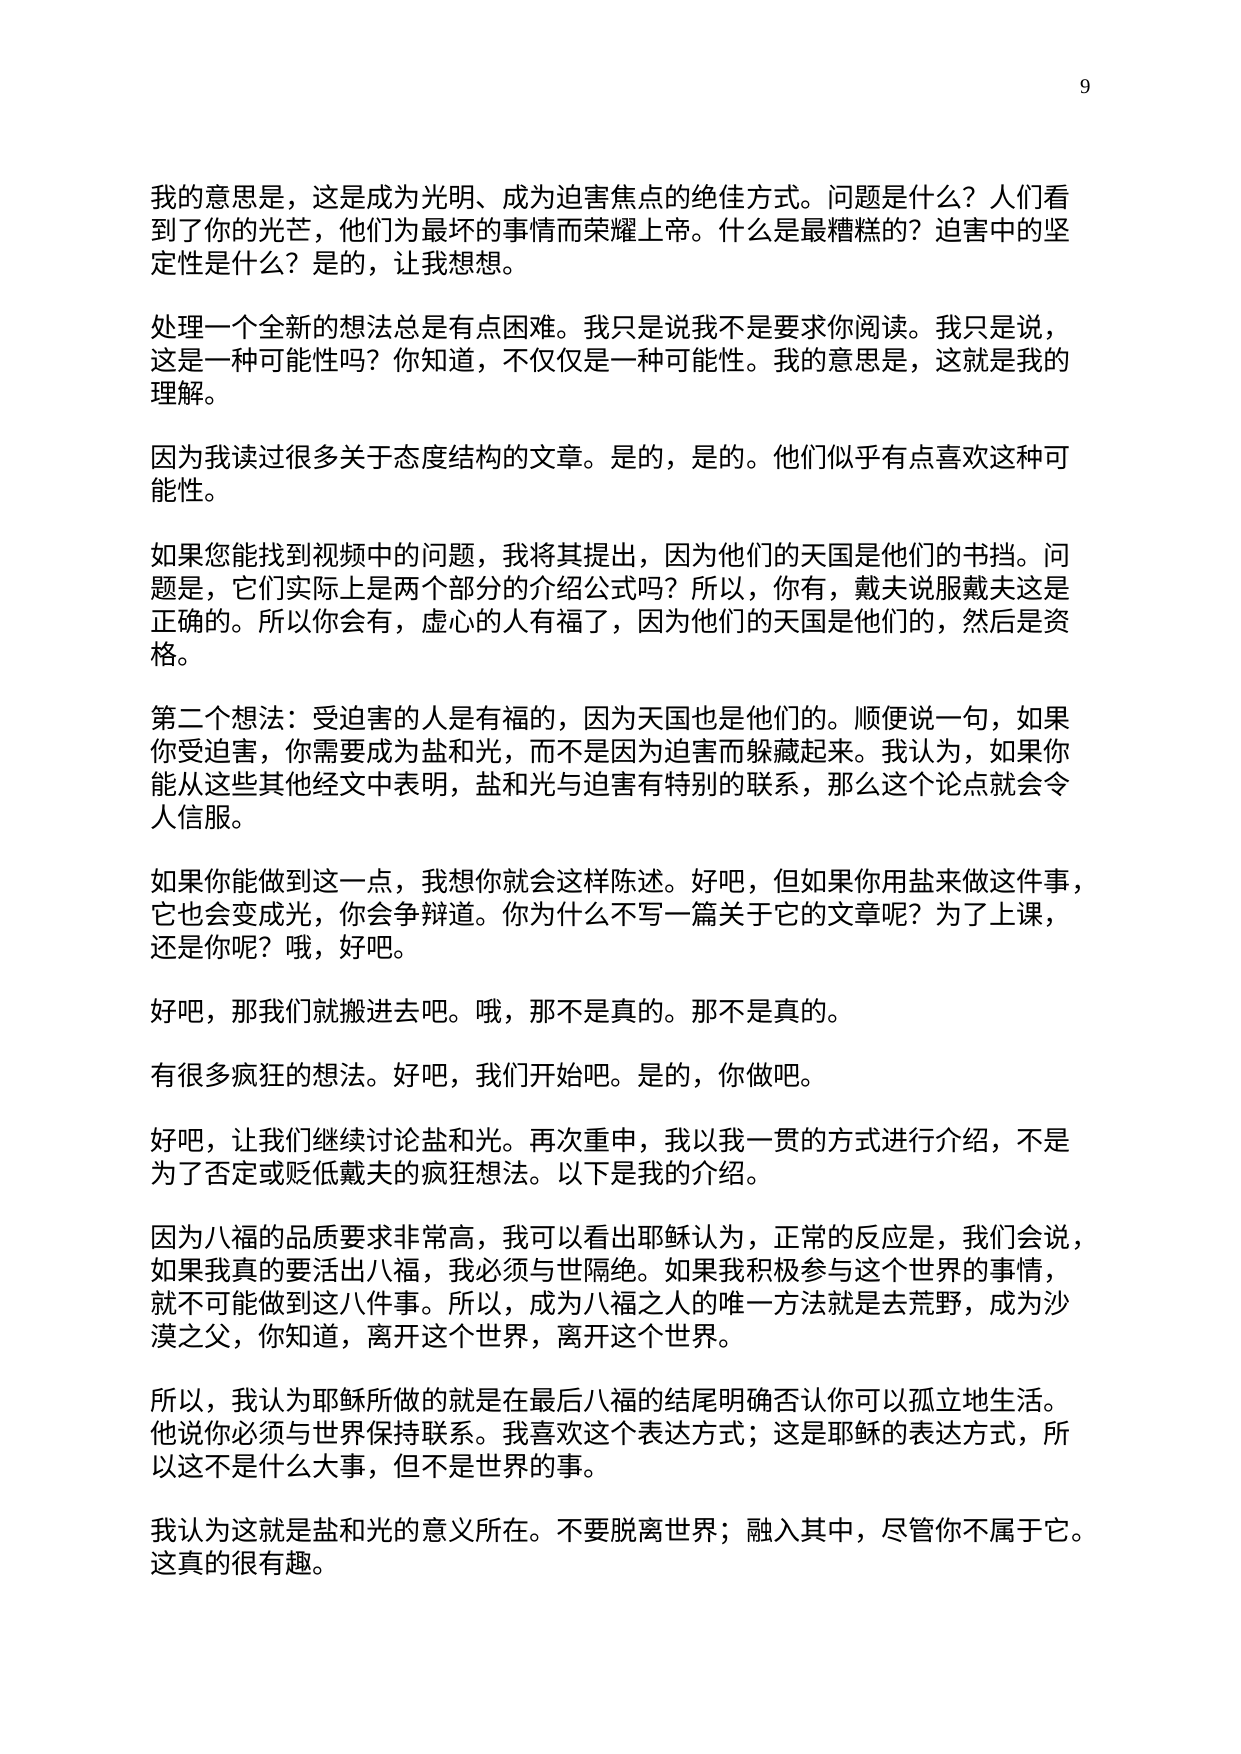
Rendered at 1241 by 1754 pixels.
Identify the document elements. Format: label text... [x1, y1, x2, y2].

text 好吧，让我们继续讨论盐和光。再次重申，我以我一贯的方式进行介绍，不是为了否定或贬低戴夫的疯狂想法。以下是我的介绍。 [150, 1124, 1090, 1190]
text 我认为这就是盐和光的意义所在。不要脱离世界；融入其中，尽管你不属于它。这真的很有趣。 [150, 1514, 1090, 1580]
text 有很多疯狂的想法。好吧，我们开始吧。是的，你做吧。 [150, 1059, 1090, 1093]
text 如果你能做到这一点，我想你就会这样陈述。好吧，但如果你用盐来做这件事，它也会变成光，你会争辩道。你为什么不写一篇关于它的文章呢？为了上课，还是你呢？哦，好吧。 [150, 865, 1090, 964]
text 所以，我认为耶稣所做的就是在最后八福的结尾明确否认你可以孤立地生活。他说你必须与世界保持联系。我喜欢这个表达方式；这是耶稣的表达方式，所以这不是什么大事，但不是世界的事。 [150, 1384, 1090, 1483]
text 如果您能找到视频中的问题，我将其提出，因为他们的天国是他们的书挡。问题是，它们实际上是两个部分的介绍公式吗？所以，你有，戴夫说服戴夫这是正确的。所以你会有，虚心的人有福了，因为他们的天国是他们的，然后是资格。 [150, 539, 1090, 671]
text 我的意思是，这是成为光明、成为迫害焦点的绝佳方式。问题是什么？人们看到了你的光芒，他们为最坏的事情而荣耀上帝。什么是最糟糕的？迫害中的坚定性是什么？是的，让我想想。 [150, 181, 1090, 280]
text 好吧，那我们就搬进去吧。哦，那不是真的。那不是真的。 [150, 995, 1090, 1028]
text 处理一个全新的想法总是有点困难。我只是说我不是要求你阅读。我只是说，这是一种可能性吗？你知道，不仅仅是一种可能性。我的意思是，这就是我的理解。 [150, 311, 1090, 410]
text 第二个想法：受迫害的人是有福的，因为天国也是他们的。顺便说一句，如果你受迫害，你需要成为盐和光，而不是因为迫害而躲藏起来。我认为，如果你能从这些其他经文中表明，盐和光与迫害有特别的联系，那么这个论点就会令人信服。 [150, 702, 1090, 834]
text 因为我读过很多关于态度结构的文章。是的，是的。他们似乎有点喜欢这种可能性。 [150, 442, 1090, 508]
text 因为八福的品质要求非常高，我可以看出耶稣认为，正常的反应是，我们会说，如果我真的要活出八福，我必须与世隔绝。如果我积极参与这个世界的事情，就不可能做到这八件事。所以，成为八福之人的唯一方法就是去荒野，成为沙漠之父，你知道，离开这个世界，离开这个世界。 [150, 1221, 1090, 1353]
